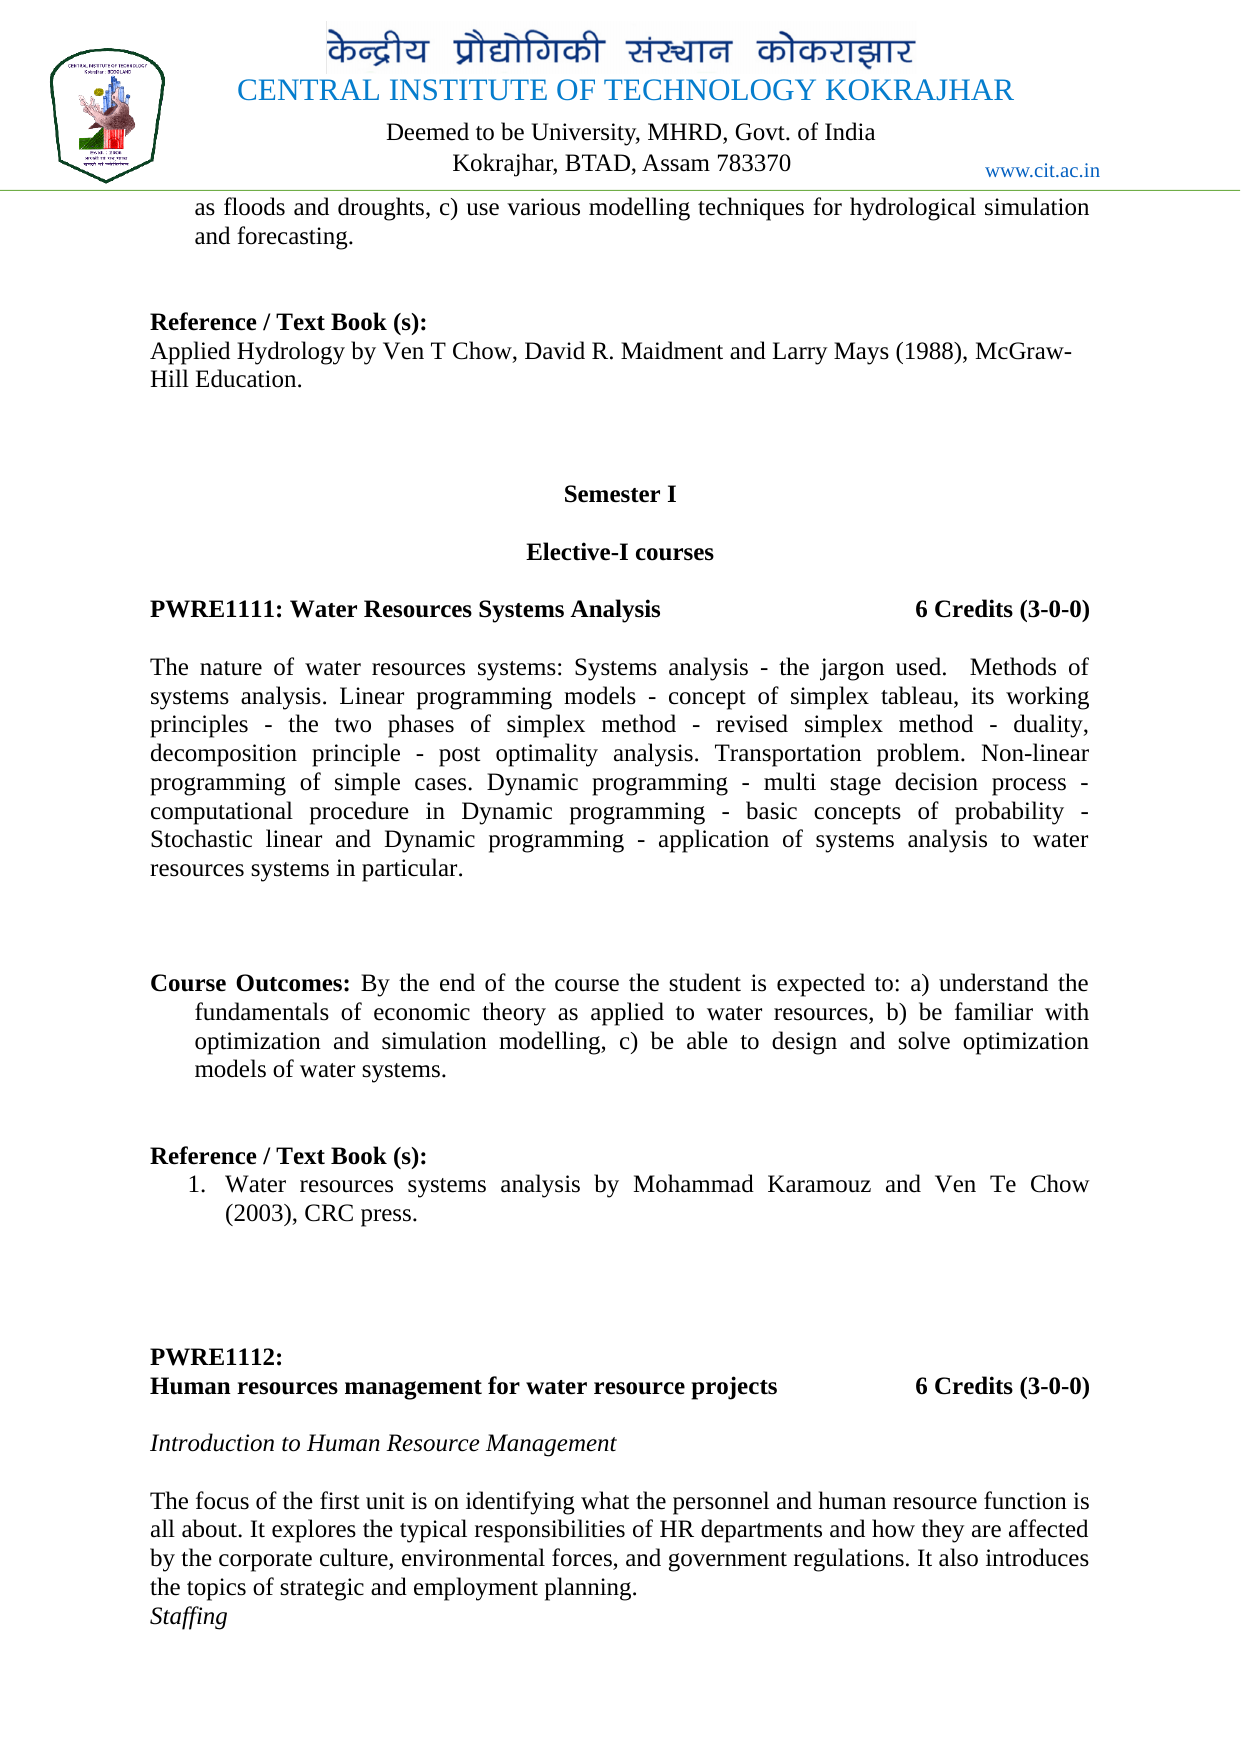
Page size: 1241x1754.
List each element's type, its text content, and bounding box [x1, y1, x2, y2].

text Reference / Text Book (s): [150, 307, 1090, 336]
text Human resources management for water resource projects 6 Credits (3-0-0) [915, 1371, 1090, 1399]
text Introduction to Human Resource Management [150, 1428, 1090, 1457]
text Staffing [150, 1601, 1090, 1629]
text Elective-I courses [150, 537, 1090, 566]
text Semester I [150, 479, 1090, 508]
text Reference / Text Book (s): [150, 1141, 1090, 1169]
text Applied Hydrology by Ven T Chow, David R. Maidment and Larry Mays (1988), McGraw-Hill Education. [150, 336, 1090, 393]
text Course Outcomes: By the end of the course the student is expected to: a) understand the fundamentals of economic theory as applied to water resources, b) be familiar with optimization and simulation modelling, c) be able to design and solve optimization models of water systems. [150, 968, 1090, 1083]
text PWRE1112: [150, 1342, 1090, 1371]
picture [26, 25, 193, 189]
picture [326, 20, 918, 74]
text PWRE1111: Water Resources Systems Analysis 6 Credits (3-0-0) [150, 594, 1090, 623]
text The nature of water resources systems: Systems analysis - the jargon used. Methods of systems analysis. Linear programming models - concept of simplex tableau, its working principles - the two phases of simplex method - revised simplex method - duality, decomposition principle - post optimality analysis. Transportation problem. Non-linear programming of simple cases. Dynamic programming - multi stage decision process - computational procedure in Dynamic programming - basic concepts of probability - Stochastic linear and Dynamic programming - application of systems analysis to water resources systems in particular. [150, 652, 1090, 882]
list Water resources systems analysis by Mohammad Karamouz and Ven Te Chow (2003), CRC press. [187, 1169, 1090, 1227]
text The focus of the first unit is on identifying what the personnel and human resource function is all about. It explores the typical responsibilities of HR departments and how they are affected by the corporate culture, environmental forces, and government regulations. It also introduces the topics of strategic and employment planning. [150, 1486, 1090, 1601]
